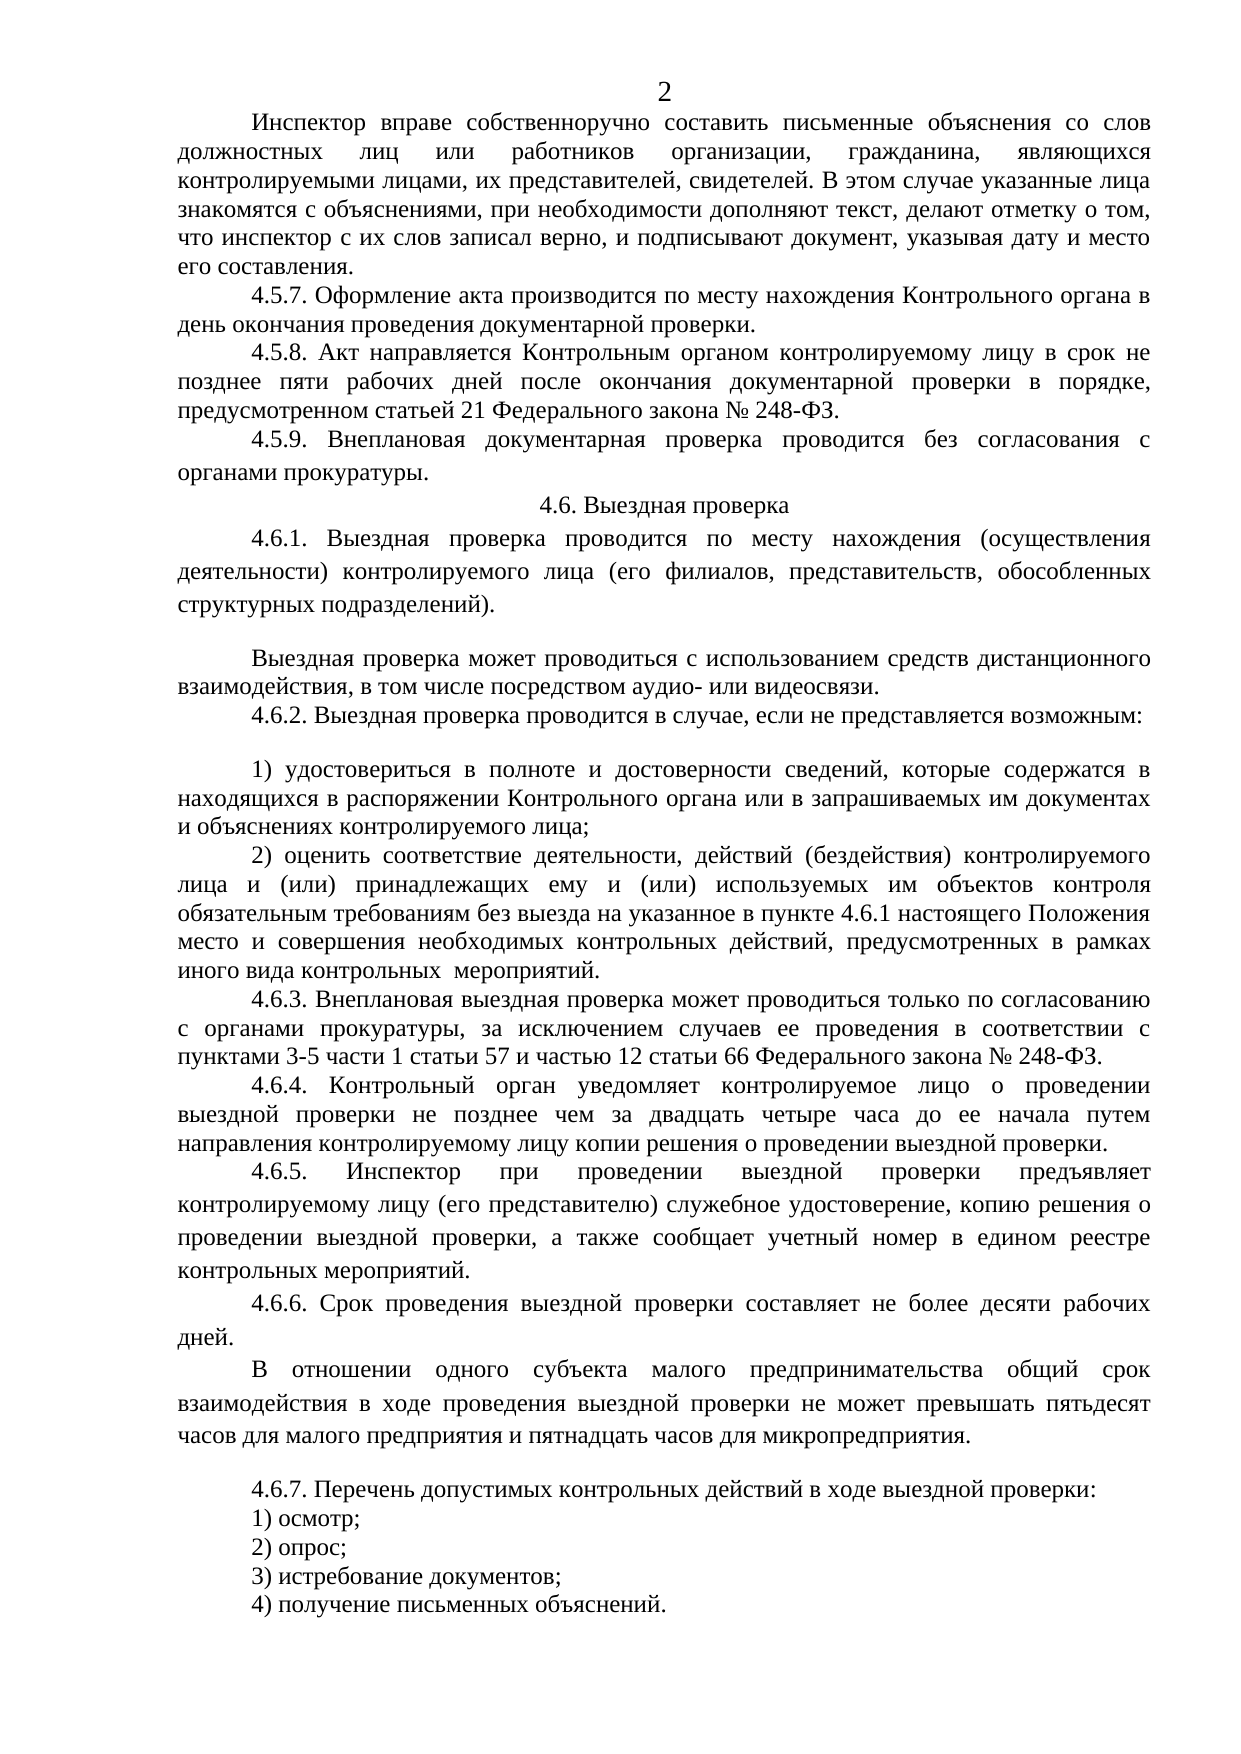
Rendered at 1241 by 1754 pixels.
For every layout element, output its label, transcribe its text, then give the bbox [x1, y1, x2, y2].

text Выездная проверка может проводиться с использованием средств дистанционного взаимодействия, в том числе посредством аудио- или видеосвязи. [177, 643, 1152, 700]
text 4.5.8. Акт направляется Контрольным органом контролируемому лицу в срок не позднее пяти рабочих дней после окончания документарной проверки в порядке, предусмотренном статьей 21 Федерального закона № 248-ФЗ. [177, 337, 1152, 424]
text 1) удостовериться в полноте и достоверности сведений, которые содержатся в находящихся в распоряжении Контрольного органа или в запрашиваемых им документах и объяснениях контролируемого лица; [177, 754, 1152, 840]
text 4.5.7. Оформление акта производится по месту нахождения Контрольного органа в день окончания проведения документарной проверки. [177, 280, 1152, 337]
text 3) истребование документов; [177, 1561, 1152, 1589]
list 4.6.6. Срок проведения выездной проверки составляет не более десяти рабочих дней. [177, 1288, 1152, 1350]
list 4.5.9. Внеплановая документарная проверка проводится без согласования с органами прокуратуры. [177, 424, 1152, 485]
text 2) оценить соответствие деятельности, действий (бездействия) контролируемого лица и (или) принадлежащих ему и (или) используемых им объектов контроля обязательным требованиям без выезда на указанное в пункте 4.6.1 настоящего Положения место и совершения необходимых контрольных действий, предусмотренных в рамках иного вида контрольных мероприятий. [177, 840, 1152, 984]
text 4.6.3. Внеплановая выездная проверка может проводиться только по согласованию с органами прокуратуры, за исключением случаев ее проведения в соответствии с пунктами 3-5 части 1 статьи 57 и частью 12 статьи 66 Федерального закона № 248-ФЗ. [177, 984, 1152, 1070]
text 4.6.7. Перечень допустимых контрольных действий в ходе выездной проверки: [177, 1474, 1152, 1503]
list 4.6.2. Выездная проверка проводится в случае, если не представляется возможным: [177, 700, 1152, 729]
text Инспектор вправе собственноручно составить письменные объяснения со слов должностных лиц или работников организации, гражданина, являющихся контролируемыми лицами, их представителей, свидетелей. В этом случае указанные лица знакомятся с объяснениями, при необходимости дополняют текст, делают отметку о том, что инспектор с их слов записал верно, и подписывают документ, указывая дату и место его составления. [177, 107, 1152, 280]
text 4) получение письменных объяснений. [177, 1589, 1152, 1618]
text 1) осмотр; [177, 1503, 1152, 1532]
text 4.6.4. Контрольный орган уведомляет контролируемое лицо о проведении выездной проверки не позднее чем за двадцать четыре часа до ее начала путем направления контролируемому лицу копии решения о проведении выездной проверки. [177, 1070, 1152, 1156]
list 4.6.5. Инспектор при проведении выездной проверки предъявляет контролируемому лицу (его представителю) служебное удостоверение, копию решения о проведении выездной проверки, а также сообщает учетный номер в едином реестре контрольных мероприятий. [177, 1156, 1152, 1284]
list 4.6. Выездная проверка [177, 490, 1152, 518]
list 4.6.1. Выездная проверка проводится по месту нахождения (осуществления деятельности) контролируемого лица (его филиалов, представительств, обособленных структурных подразделений). [177, 523, 1152, 617]
list В отношении одного субъекта малого предпринимательства общий срок взаимодействия в ходе проведения выездной проверки не может превышать пятьдесят часов для малого предприятия и пятнадцать часов для микропредприятия. [177, 1354, 1152, 1449]
text 2) опрос; [177, 1532, 1152, 1561]
